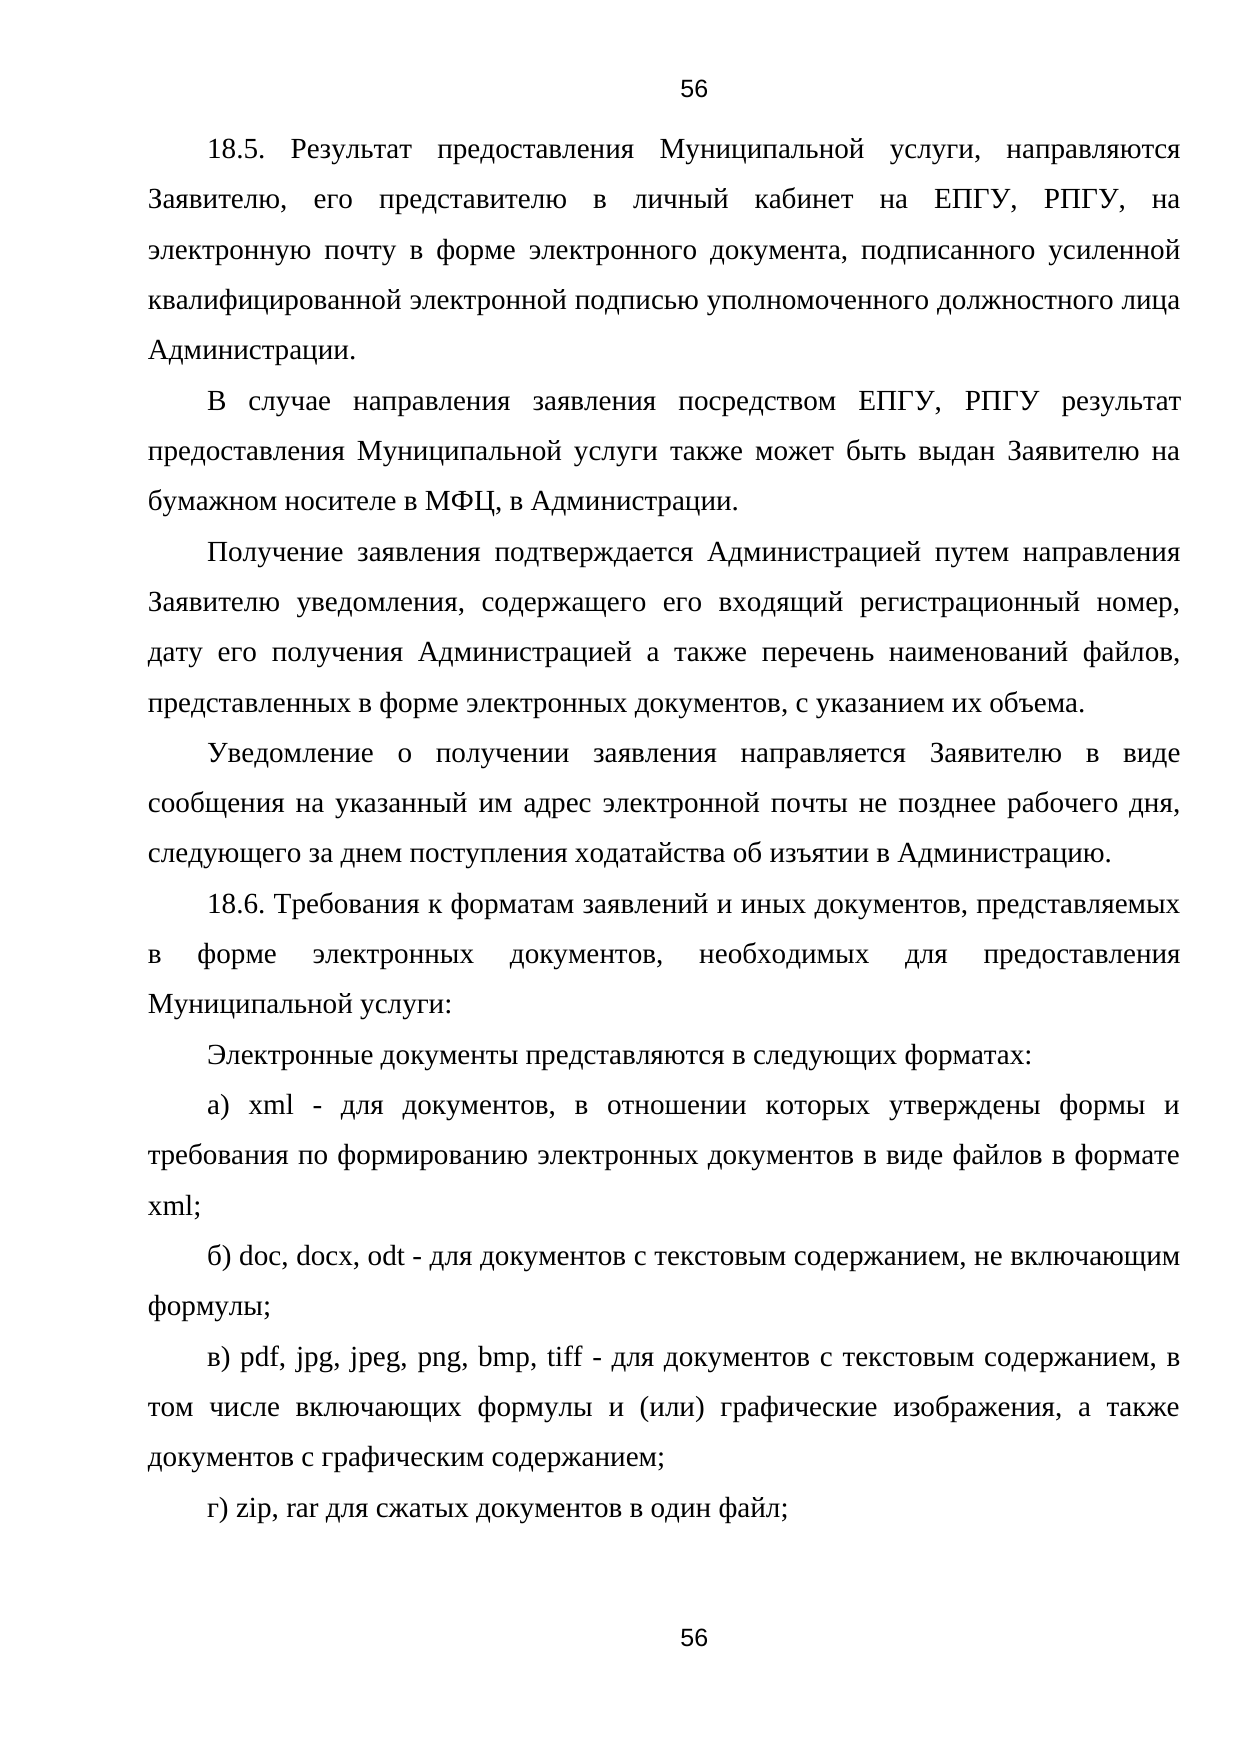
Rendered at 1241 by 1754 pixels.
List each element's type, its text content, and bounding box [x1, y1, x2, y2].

text В случае направления заявления посредством ЕПГУ, РПГУ результат предоставления Муниципальной услуги также может быть выдан Заявителю на бумажном носителе в МФЦ, в Администрации. [148, 383, 1181, 517]
text Электронные документы представляются в следующих форматах: [148, 1037, 1181, 1070]
text 18.6. Требования к форматам заявлений и иных документов, представляемых в форме электронных документов, необходимых для предоставления Муниципальной услуги: [148, 886, 1181, 1020]
text 18.5. Результат предоставления Муниципальной услуги, направляются Заявителю, его представителю в личный кабинет на ЕПГУ, РПГУ, на электронную почту в форме электронного документа, подписанного усиленной квалифицированной электронной подписью уполномоченного должностного лица Администрации. [148, 131, 1181, 366]
text в) pdf, jpg, jpeg, png, bmp, tiff - для документов с текстовым содержанием, в том числе включающих формулы и (или) графические изображения, а также документов с графическим содержанием; [148, 1339, 1181, 1473]
text Получение заявления подтверждается Администрацией путем направления Заявителю уведомления, содержащего его входящий регистрационный номер, дату его получения Администрацией а также перечень наименований файлов, представленных в форме электронных документов, с указанием их объема. [148, 534, 1181, 718]
text Уведомление о получении заявления направляется Заявителю в виде сообщения на указанный им адрес электронной почты не позднее рабочего дня, следующего за днем поступления ходатайства об изъятии в Администрацию. [148, 735, 1181, 869]
text а) xml - для документов, в отношении которых утверждены формы и требования по формированию электронных документов в виде файлов в формате xml; [148, 1087, 1181, 1221]
text г) zip, rar для сжатых документов в один файл; [148, 1490, 1181, 1523]
text б) doc, docx, odt - для документов с текстовым содержанием, не включающим формулы; [148, 1238, 1181, 1322]
